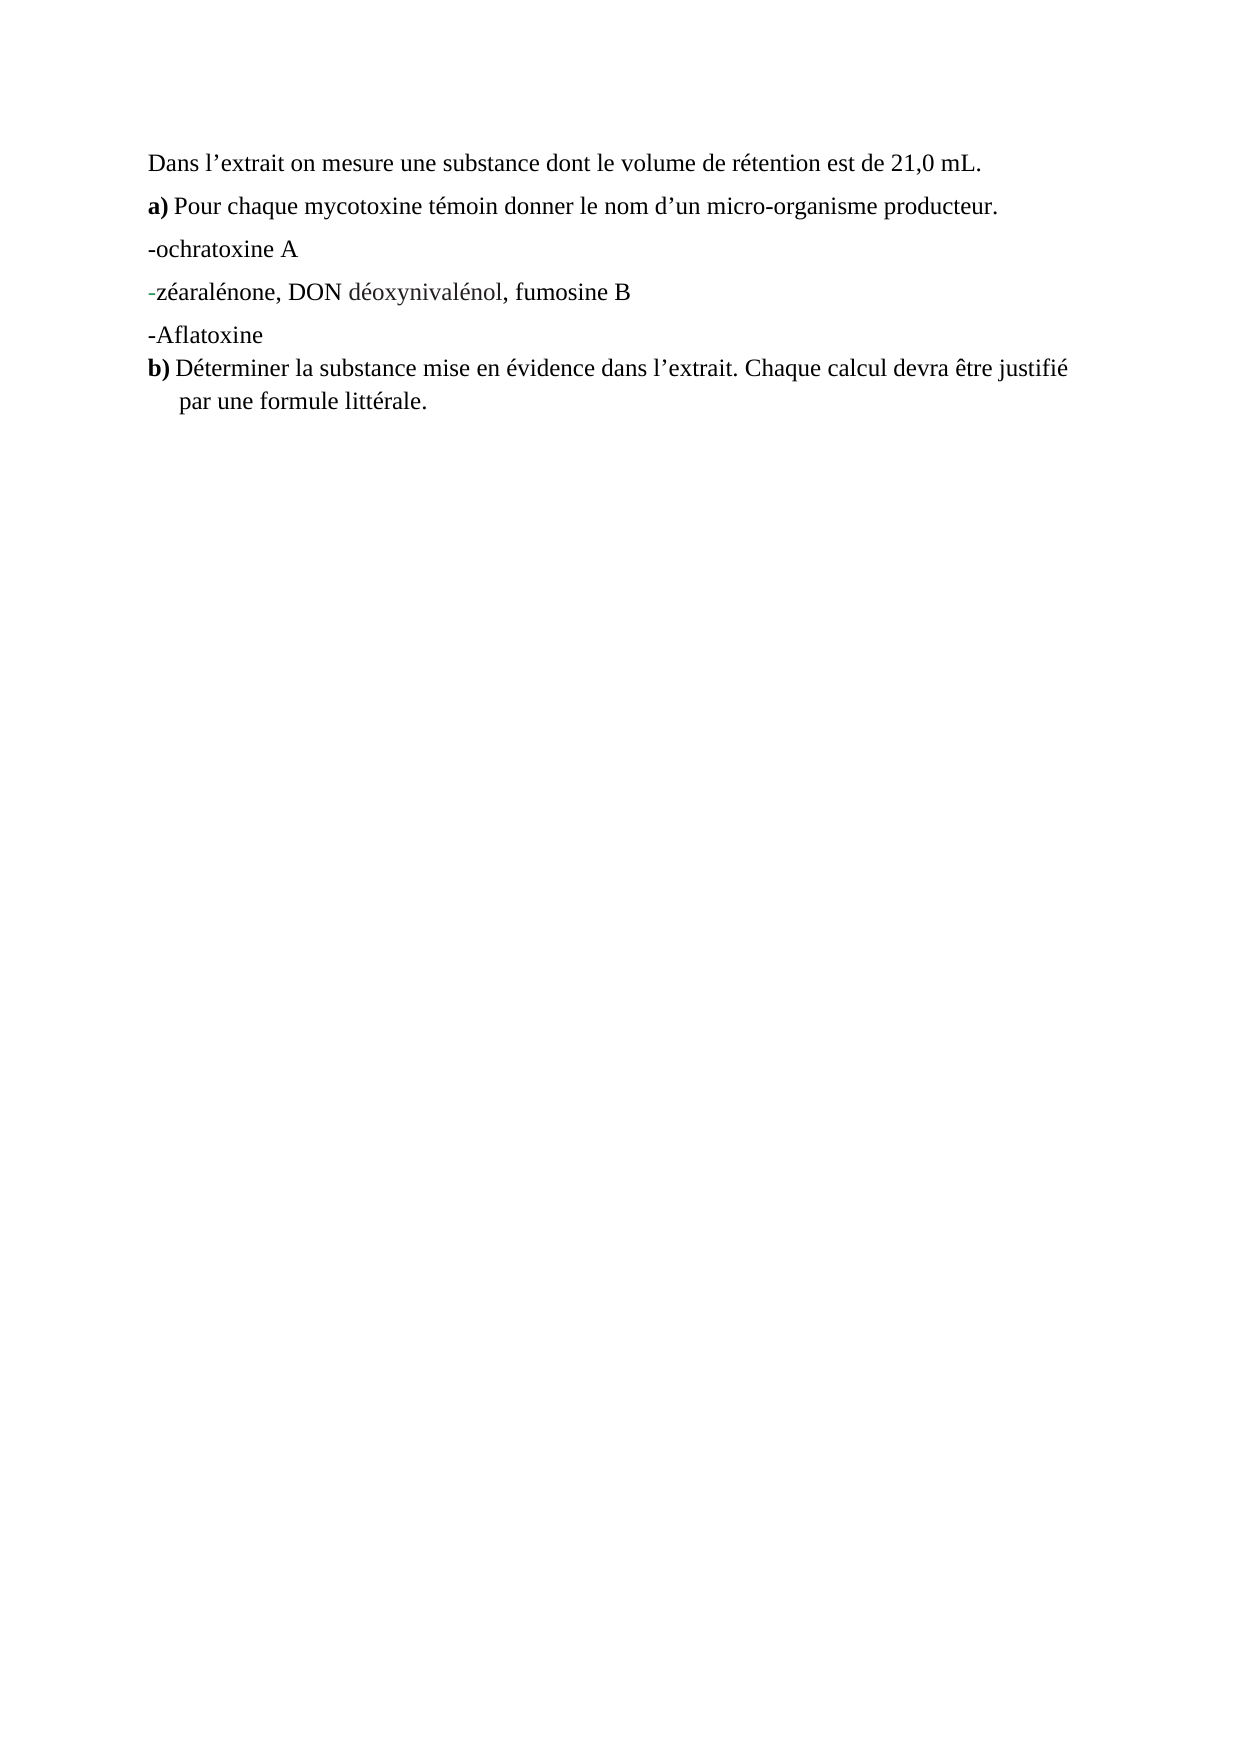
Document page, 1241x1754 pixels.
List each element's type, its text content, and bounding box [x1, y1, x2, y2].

text b) Déterminer la substance mise en évidence dans l’extrait. Chaque calcul devra être justifié [148, 353, 1093, 382]
text -ochratoxine A [148, 234, 1093, 263]
text -zéaralénone, DON déoxynivalénol, fumosine B [148, 277, 1093, 306]
text a) Pour chaque mycotoxine témoin donner le nom d’un micro-organisme producteur. [148, 191, 1093, 219]
text Dans l’extrait on mesure une substance dont le volume de rétention est de 21,0 mL. [148, 148, 1093, 176]
text -Aflatoxine [148, 320, 1093, 349]
text par une formule littérale. [148, 386, 1093, 415]
